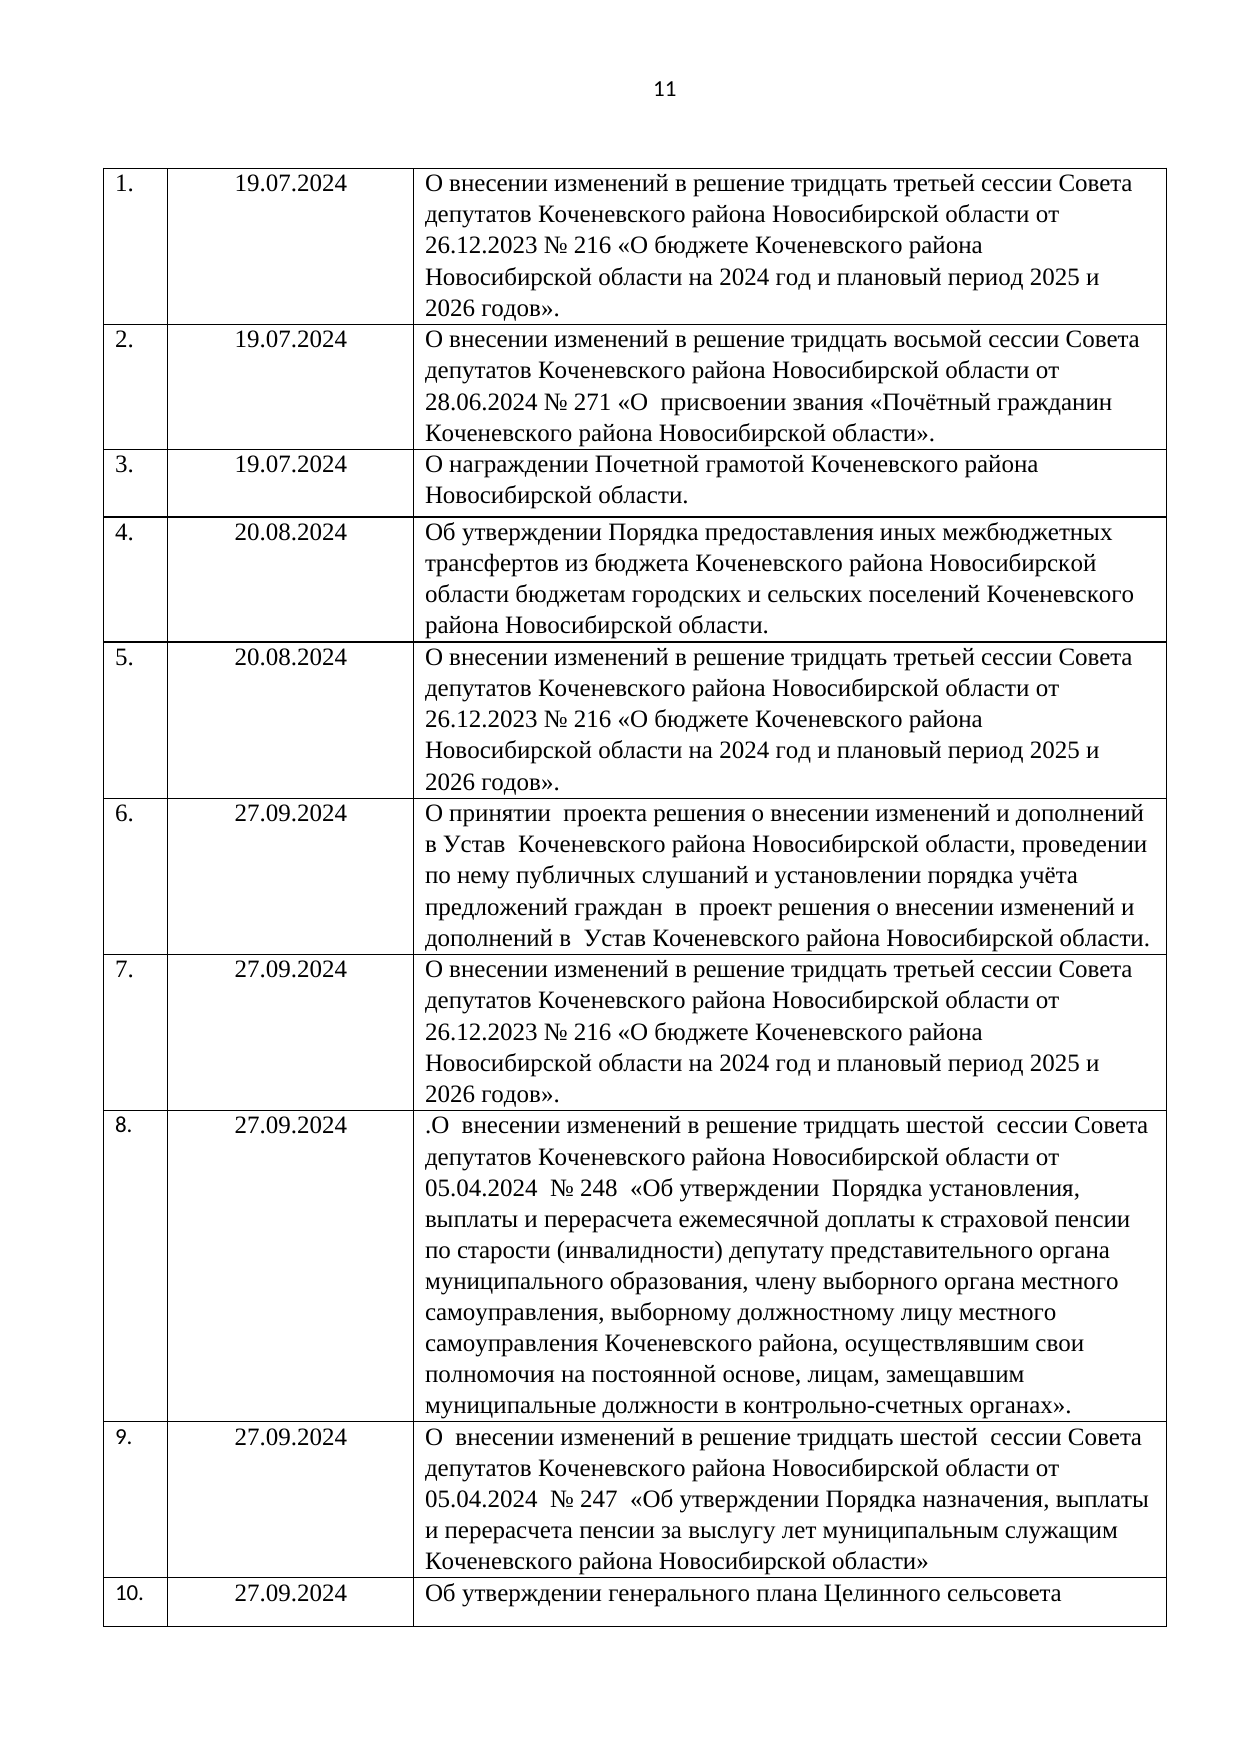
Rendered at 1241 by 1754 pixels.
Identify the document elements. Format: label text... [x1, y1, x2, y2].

table_cell 27.09.2024 [168, 1111, 413, 1421]
table_cell 27.09.2024 [168, 799, 413, 953]
table_cell 9. [104, 1422, 167, 1577]
table_cell 19.07.2024 [168, 169, 413, 323]
table_cell 27.09.2024 [168, 1578, 413, 1626]
table_cell 27.09.2024 [168, 1422, 413, 1577]
table_cell [104, 169, 167, 323]
table_cell 20.08.2024 [168, 518, 413, 641]
table_cell 8. [104, 1111, 167, 1421]
table_cell О внесении изменений в решение тридцать восьмой сессии Совета депутатов Коченевского района Новосибирской области от 28.06.2024 № 271 «О присвоении звания «Почётный гражданин Коченевского района Новосибирской области». [414, 325, 1166, 448]
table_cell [414, 1578, 1166, 1626]
table_cell [104, 799, 167, 953]
table_cell 20.08.2024 [168, 643, 413, 797]
table_cell 19.07.2024 [168, 450, 413, 516]
table_cell О внесении изменений в решение тридцать третьей сессии Совета депутатов Коченевского района Новосибирской области от 26.12.2023 № 216 «О бюджете Коченевского района Новосибирской области на 2024 год и плановый период 2025 и 2026 годов». [414, 955, 1166, 1109]
table_cell Об утверждении Порядка предоставления иных межбюджетных трансфертов из бюджета Коченевского района Новосибирской области бюджетам городских и сельских поселений Коченевского района Новосибирской области. [414, 518, 1166, 641]
table_cell О внесении изменений в решение тридцать шестой сессии Совета депутатов Коченевского района Новосибирской области от 05.04.2024 № 247 «Об утверждении Порядка назначения, выплаты и перерасчета пенсии за выслугу лет муниципальным служащим Коченевского района Новосибирской области» [414, 1422, 1166, 1577]
table_cell О внесении изменений в решение тридцать третьей сессии Совета депутатов Коченевского района Новосибирской области от 26.12.2023 № 216 «О бюджете Коченевского района Новосибирской области на 2024 год и плановый период 2025 и 2026 годов». [414, 643, 1166, 797]
table_cell 19.07.2024 [168, 325, 413, 448]
table_cell [104, 643, 167, 797]
table_cell [104, 450, 167, 516]
table_cell [104, 955, 167, 1109]
table_cell 27.09.2024 [168, 955, 413, 1109]
table_cell О награждении Почетной грамотой Коченевского района Новосибирской области. [414, 450, 1166, 516]
table_cell О внесении изменений в решение тридцать третьей сессии Совета депутатов Коченевского района Новосибирской области от 26.12.2023 № 216 «О бюджете Коченевского района Новосибирской области на 2024 год и плановый период 2025 и 2026 годов». [414, 169, 1166, 323]
table_cell [104, 325, 167, 448]
table_cell .О внесении изменений в решение тридцать шестой сессии Совета депутатов Коченевского района Новосибирской области от 05.04.2024 № 248 «Об утверждении Порядка установления, выплаты и перерасчета ежемесячной доплаты к страховой пенсии по старости (инвалидности) депутату представительного органа муниципального образования, члену выборного органа местного самоуправления, выборному должностному лицу местного самоуправления Коченевского района, осуществлявшим свои полномочия на постоянной основе, лицам, замещавшим муниципальные должности в контрольно-счетных органах». [414, 1111, 1166, 1421]
table_cell О принятии проекта решения о внесении изменений и дополнений в Устав Коченевского района Новосибирской области, проведении по нему публичных слушаний и установлении порядка учёта предложений граждан в проект решения о внесении изменений и дополнений в Устав Коченевского района Новосибирской области. [414, 799, 1166, 953]
table_cell [104, 518, 167, 641]
table_cell 10. [104, 1578, 167, 1626]
